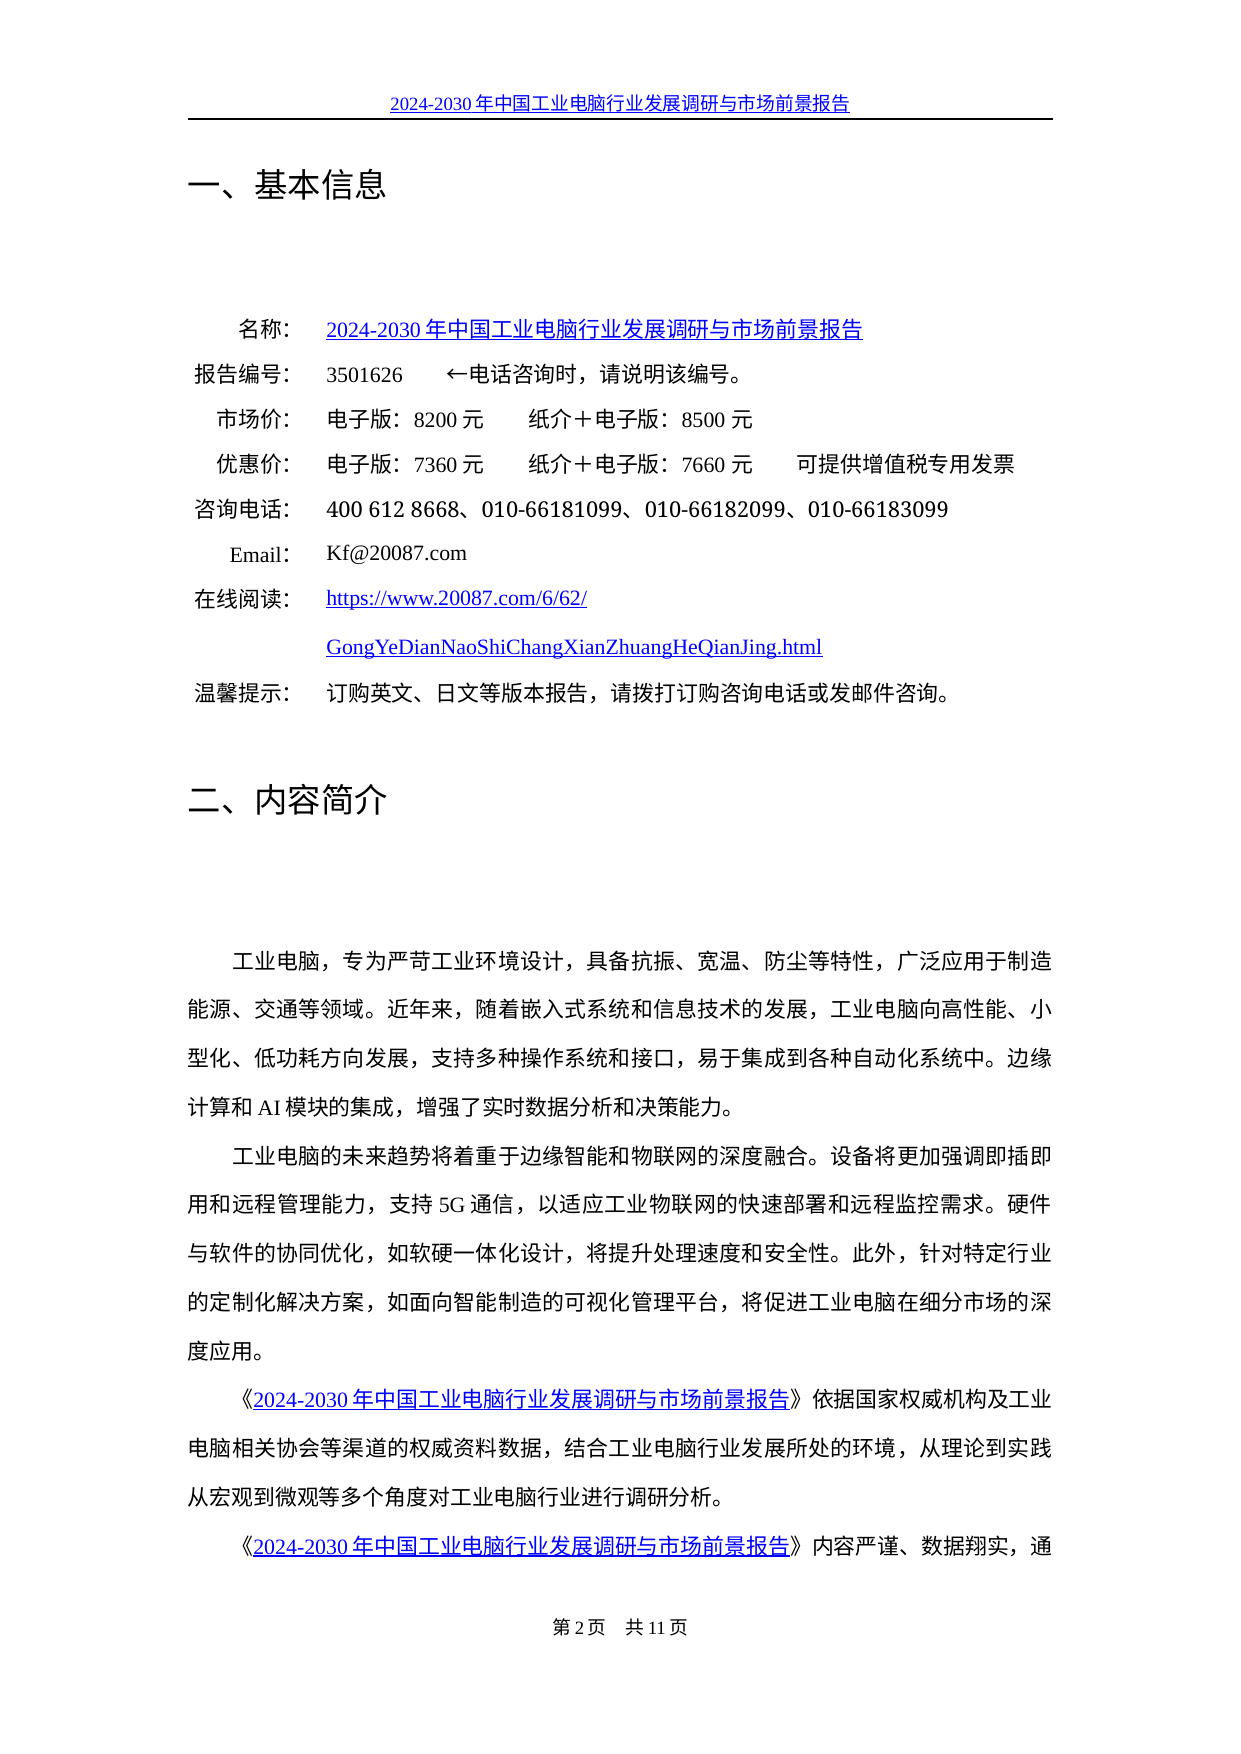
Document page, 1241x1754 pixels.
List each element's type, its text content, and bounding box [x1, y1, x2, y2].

table_cell 订购英文、日文等版本报告，请拨打订购咨询电话或发邮件咨询。 [315, 675, 1073, 720]
table_header 名称： [167, 312, 315, 357]
title 一、基本信息 [187, 150, 1053, 215]
table_cell Email： [167, 537, 315, 582]
table_cell 优惠价： [167, 447, 315, 492]
table_cell 电子版：8200 元 纸介＋电子版：8500 元 [315, 402, 1073, 447]
table_cell 在线阅读： [167, 582, 315, 675]
table_cell 3501626 ←电话咨询时，请说明该编号。 [315, 357, 1073, 402]
table_cell [315, 582, 1073, 675]
table_cell 电子版：7360 元 纸介＋电子版：7660 元 可提供增值税专用发票 [315, 447, 1073, 492]
table_cell 咨询电话： [167, 492, 315, 537]
table_header 2024-2030年中国工业电脑行业发展调研与市场前景报告 [315, 312, 1073, 357]
table_cell 400 612 8668、010-66181099、010-66182099、010-66183099 [315, 492, 1073, 537]
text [187, 943, 1053, 1561]
table_cell 报告编号： [167, 357, 315, 402]
table_cell 市场价： [167, 402, 315, 447]
title 二、内容简介 [187, 766, 1053, 831]
table_cell 温馨提示： [167, 675, 315, 720]
table_cell Kf@20087.com [315, 537, 1073, 582]
